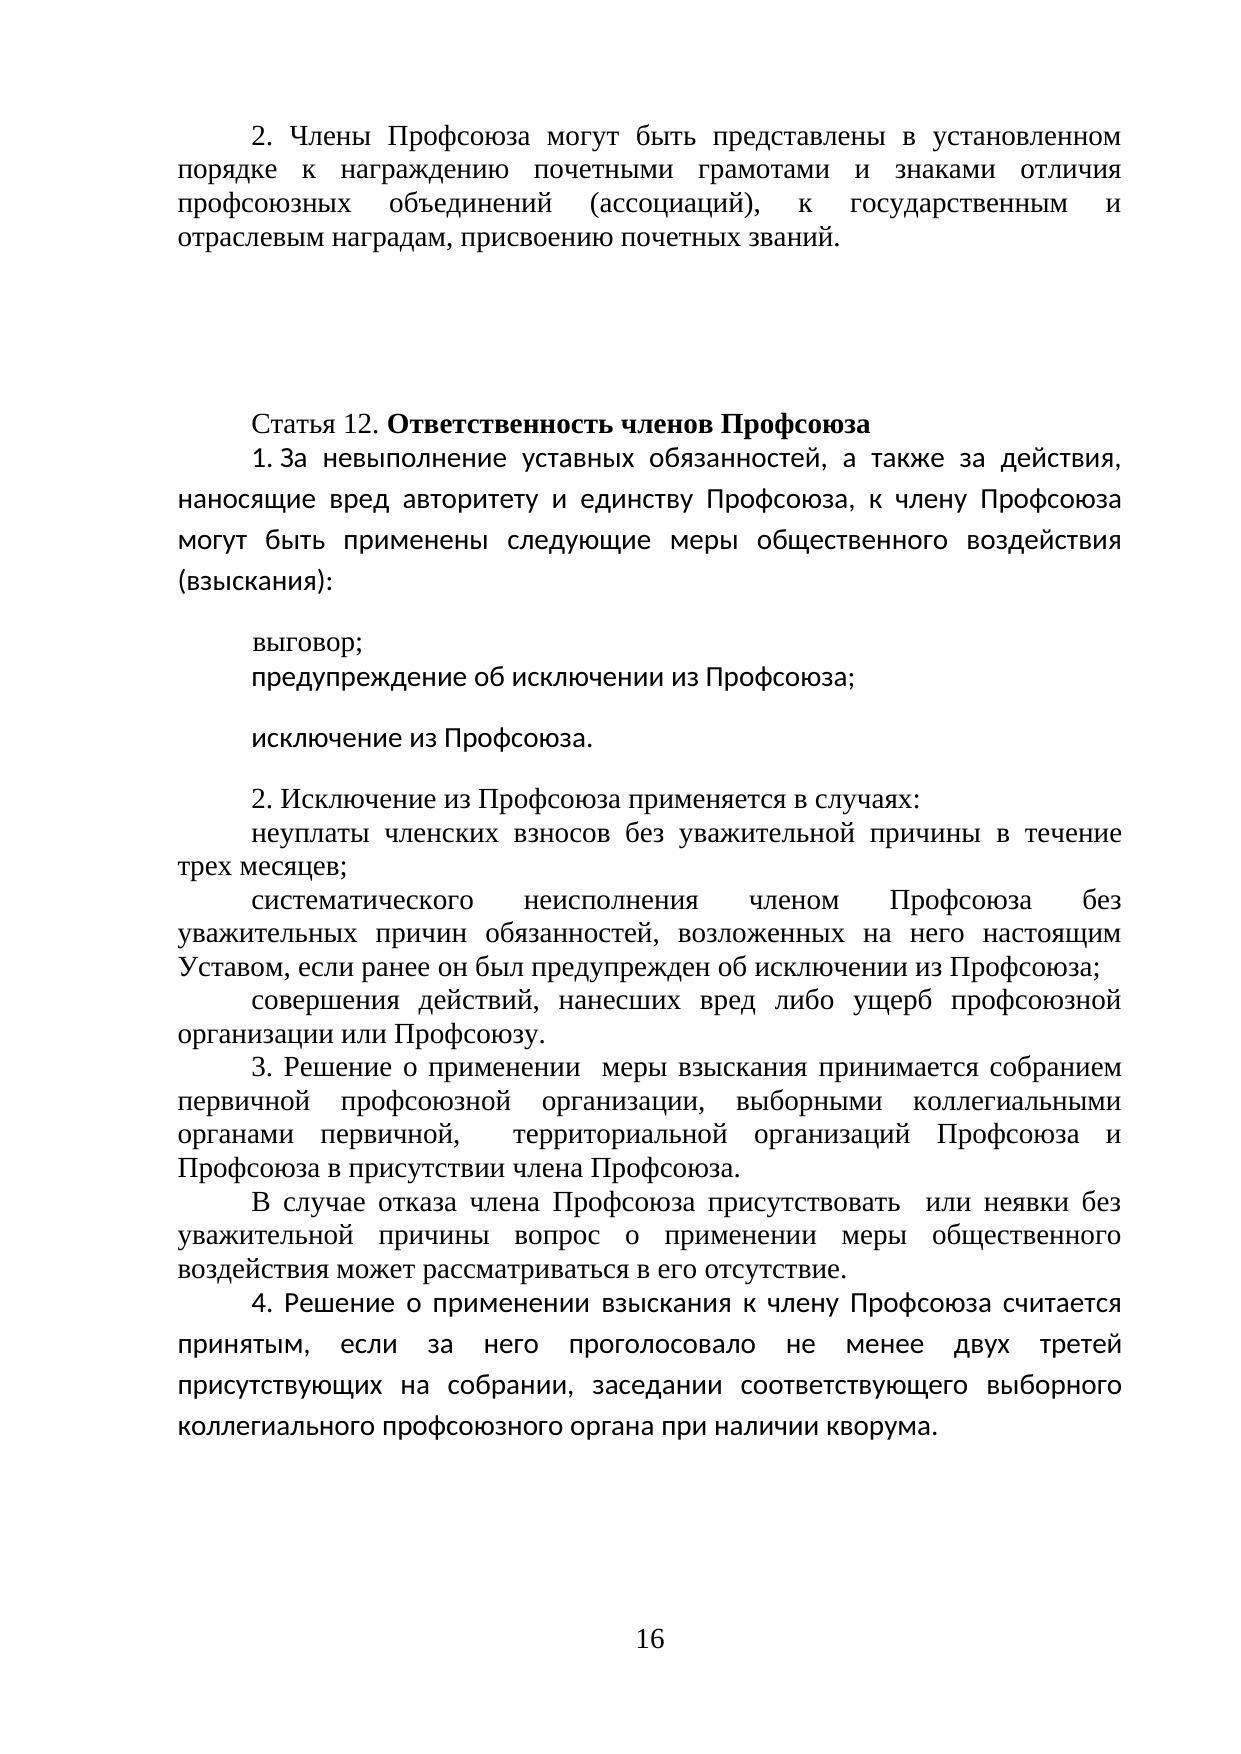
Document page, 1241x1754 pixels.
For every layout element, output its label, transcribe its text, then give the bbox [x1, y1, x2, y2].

subtitle 2. Члены Профсоюза могут быть представлены в установленном порядке к награждению почетными грамотами и знаками отличия профсоюзных объединений (ассоциаций), к государственным и отраслевым наградам, присвоению почетных званий. [177, 118, 1122, 252]
text 4. Решение о применении взыскания к члену Профсоюза считается принятым, если за него проголосовало не менее двух третей присутствующих на собрании, заседании соответствующего выборного коллегиального профсоюзного органа при наличии кворума. [177, 1284, 1122, 1443]
text 2. Исключение из Профсоюза применяется в случаях: [177, 781, 1122, 815]
text 1. За невыполнение уставных обязанностей, а также за действия, наносящие вред авторитету и единству Профсоюза, к члену Профсоюза могут быть применены следующие меры общественного воздействия (взыскания): [177, 439, 1122, 598]
text систематического неисполнения членом Профсоюза без уважительных причин обязанностей, возложенных на него настоящим Уставом, если ранее он был предупрежден об исключении из Профсоюза; [177, 882, 1122, 982]
text совершения действий, нанесших вред либо ущерб профсоюзной организации или Профсоюзу. [177, 982, 1122, 1049]
list выговор; [252, 624, 1122, 658]
text исключение из Профсоюза. [177, 719, 1122, 755]
text Статья 12. Ответственность членов Профсоюза [177, 406, 1122, 439]
text В случае отказа члена Профсоюза присутствовать или неявки без уважительной причины вопрос о применении меры общественного воздействия может рассматриваться в его отсутствие. [177, 1184, 1122, 1284]
text неуплаты членских взносов без уважительной причины в течение трех месяцев; [177, 815, 1122, 882]
text 3. Решение о применении меры взыскания принимается собранием первичной профсоюзной организации, выборными коллегиальными органами первичной, территориальной организаций Профсоюза и Профсоюза в присутствии члена Профсоюза. [177, 1049, 1122, 1184]
text предупреждение об исключении из Профсоюза; [177, 658, 1122, 693]
